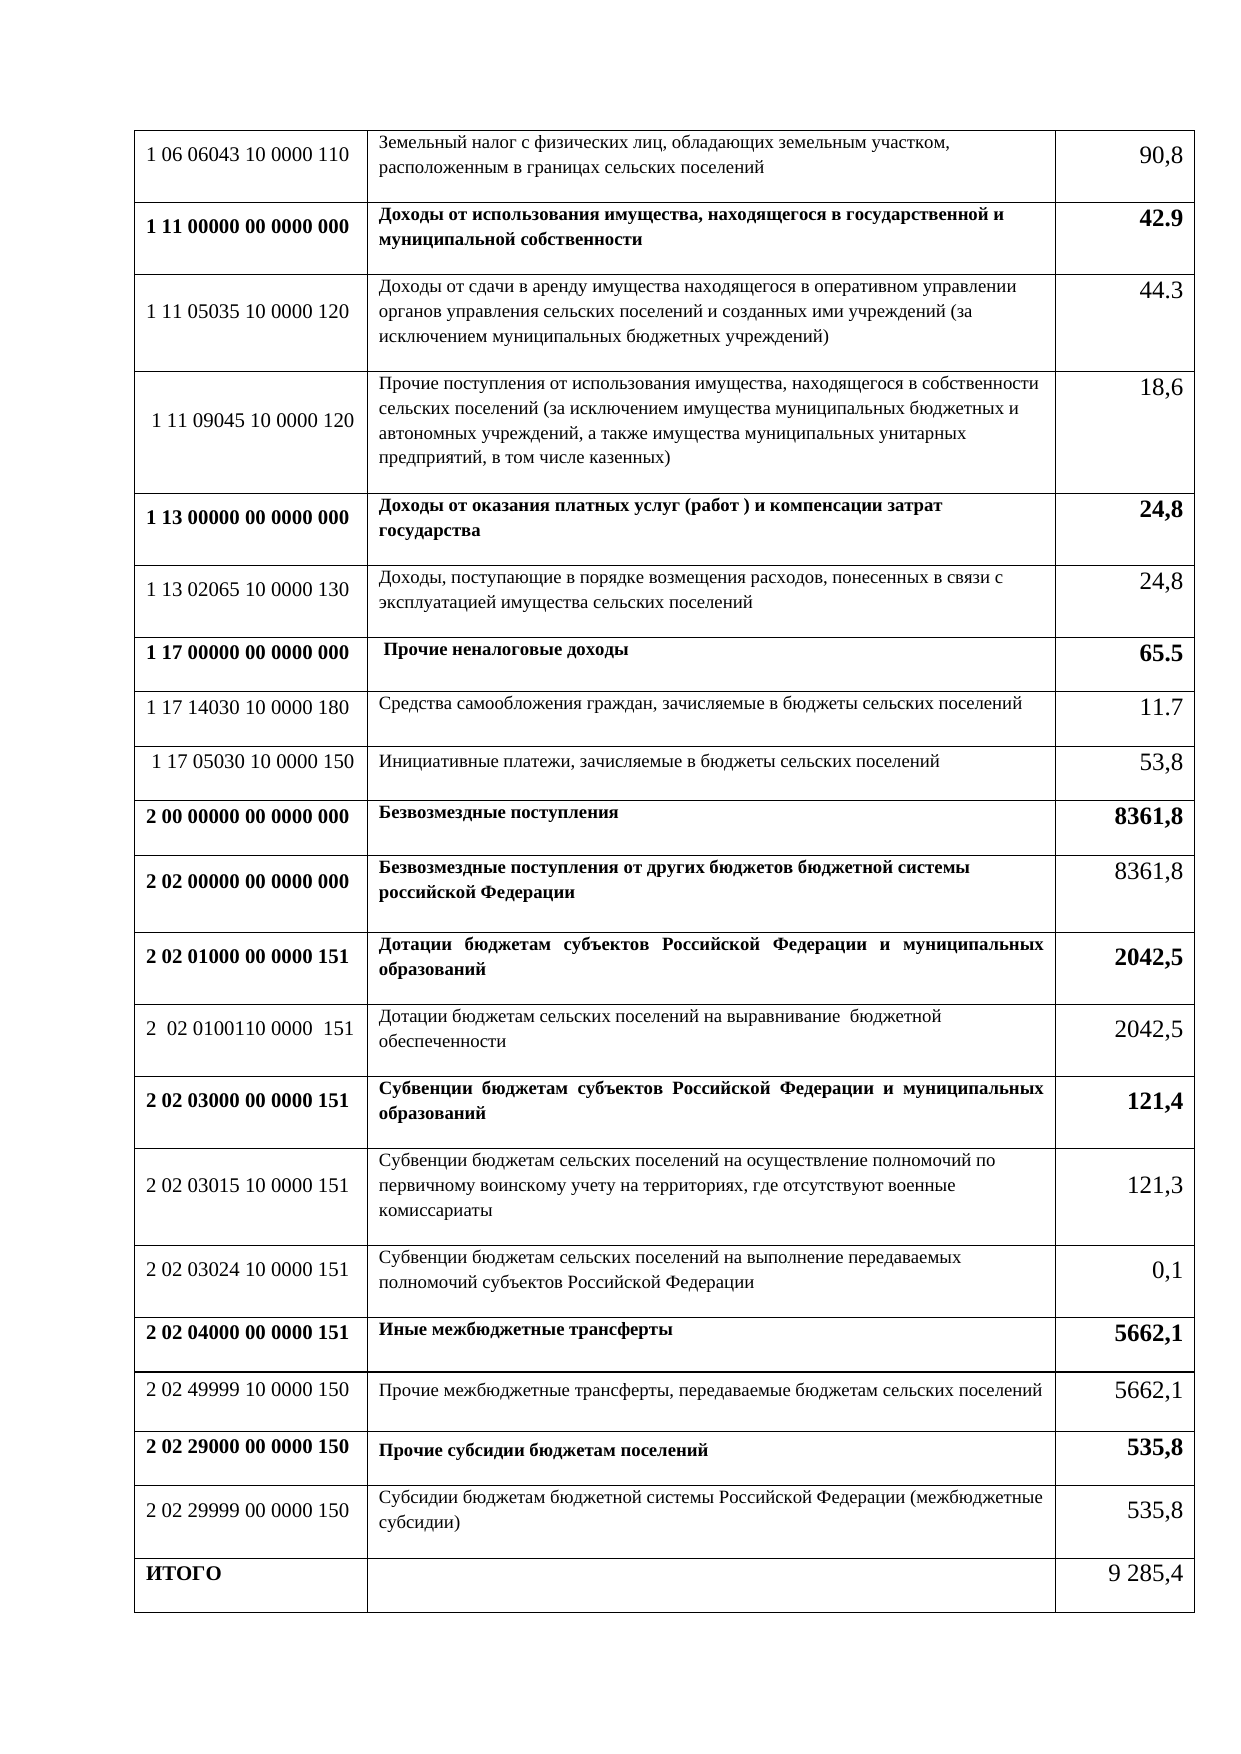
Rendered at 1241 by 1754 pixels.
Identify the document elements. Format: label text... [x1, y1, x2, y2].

table_cell 42.9 [1056, 203, 1194, 274]
table_cell 2 02 49999 10 0000 150 [135, 1373, 367, 1431]
table_cell Доходы от сдачи в аренду имущества находящегося в оперативном управлении органов управления сельских поселений и созданных ими учреждений (за исключением муниципальных бюджетных учреждений) [368, 275, 1055, 371]
table_cell 535,8 [1056, 1432, 1194, 1485]
table_cell 2 00 00000 00 0000 000 [135, 801, 367, 855]
table_cell 2 02 0100110 0000 151 [135, 1005, 367, 1076]
table_cell 1 13 00000 00 0000 000 [135, 494, 367, 565]
table_cell [368, 1559, 1055, 1612]
table_cell 8361,8 [1056, 801, 1194, 855]
table_cell 53,8 [1056, 747, 1194, 800]
table_cell Субвенции бюджетам сельских поселений на выполнение передаваемых полномочий субъектов Российской Федерации [368, 1246, 1055, 1317]
table_cell Иные межбюджетные трансферты [368, 1318, 1055, 1371]
table_cell 121,3 [1056, 1149, 1194, 1245]
table_cell 2 02 00000 00 0000 000 [135, 856, 367, 932]
table_cell 90,8 [1056, 131, 1194, 202]
table_cell 1 06 06043 10 0000 110 [135, 131, 367, 202]
table_cell Дотации бюджетам субъектов Российской Федерации и муниципальных образований [368, 933, 1055, 1004]
table_cell 2 02 03000 00 0000 151 [135, 1077, 367, 1148]
table_cell 44.3 [1056, 275, 1194, 371]
table_cell Доходы от использования имущества, находящегося в государственной и муниципальной собственности [368, 203, 1055, 274]
table_cell 2 02 29000 00 0000 150 [135, 1432, 367, 1485]
table_cell Инициативные платежи, зачисляемые в бюджеты сельских поселений [368, 747, 1055, 800]
table_cell Доходы, поступающие в порядке возмещения расходов, понесенных в связи с эксплуатацией имущества сельских поселений [368, 566, 1055, 637]
table_cell 24,8 [1056, 566, 1194, 637]
table_cell Земельный налог с физических лиц, обладающих земельным участком, расположенным в границах сельских поселений [368, 131, 1055, 202]
table_cell 1 11 05035 10 0000 120 [135, 275, 367, 371]
table_cell 2 02 29999 00 0000 150 [135, 1486, 367, 1557]
table_cell 2 02 03024 10 0000 151 [135, 1246, 367, 1317]
table_cell 2 02 03015 10 0000 151 [135, 1149, 367, 1245]
table_cell 0,1 [1056, 1246, 1194, 1317]
table_cell 1 17 05030 10 0000 150 [135, 747, 367, 800]
table_cell Доходы от оказания платных услуг (работ ) и компенсации затрат государства [368, 494, 1055, 565]
table_cell 8361,8 [1056, 856, 1194, 932]
table_cell 65.5 [1056, 638, 1194, 691]
table_cell 535,8 [1056, 1486, 1194, 1557]
table_cell 2042,5 [1056, 1005, 1194, 1076]
table_cell Прочие межбюджетные трансферты, передаваемые бюджетам сельских поселений [368, 1373, 1055, 1431]
table_cell 11.7 [1056, 692, 1194, 746]
table_cell Субвенции бюджетам сельских поселений на осуществление полномочий по первичному воинскому учету на территориях, где отсутствуют военные комиссариаты [368, 1149, 1055, 1245]
table_cell 1 11 00000 00 0000 000 [135, 203, 367, 274]
table_cell 24,8 [1056, 494, 1194, 565]
table_cell 2 02 04000 00 0000 151 [135, 1318, 367, 1371]
table_cell Субсидии бюджетам бюджетной системы Российской Федерации (межбюджетные субсидии) [368, 1486, 1055, 1557]
table_cell 1 17 14030 10 0000 180 [135, 692, 367, 746]
table_cell Безвозмездные поступления от других бюджетов бюджетной системы российской Федерации [368, 856, 1055, 932]
table_cell 5662,1 [1056, 1373, 1194, 1431]
table_cell Прочие неналоговые доходы [368, 638, 1055, 691]
table_cell 2 02 01000 00 0000 151 [135, 933, 367, 1004]
table_cell Средства самообложения граждан, зачисляемые в бюджеты сельских поселений [368, 692, 1055, 746]
table_cell Прочие субсидии бюджетам поселений [368, 1432, 1055, 1485]
table_cell 1 11 09045 10 0000 120 [135, 372, 367, 493]
table_cell 5662,1 [1056, 1318, 1194, 1371]
table_cell 9 285,4 [1056, 1559, 1194, 1612]
table_cell 121,4 [1056, 1077, 1194, 1148]
table_cell 1 17 00000 00 0000 000 [135, 638, 367, 691]
table_cell 2042,5 [1056, 933, 1194, 1004]
table_cell Прочие поступления от использования имущества, находящегося в собственности сельских поселений (за исключением имущества муниципальных бюджетных и автономных учреждений, а также имущества муниципальных унитарных предприятий, в том числе казенных) [368, 372, 1055, 493]
table_cell Безвозмездные поступления [368, 801, 1055, 855]
table_cell 1 13 02065 10 0000 130 [135, 566, 367, 637]
table_cell ИТОГО [135, 1559, 367, 1612]
table_cell Субвенции бюджетам субъектов Российской Федерации и муниципальных образований [368, 1077, 1055, 1148]
table_cell 18,6 [1056, 372, 1194, 493]
table_cell Дотации бюджетам сельских поселений на выравнивание бюджетной обеспеченности [368, 1005, 1055, 1076]
